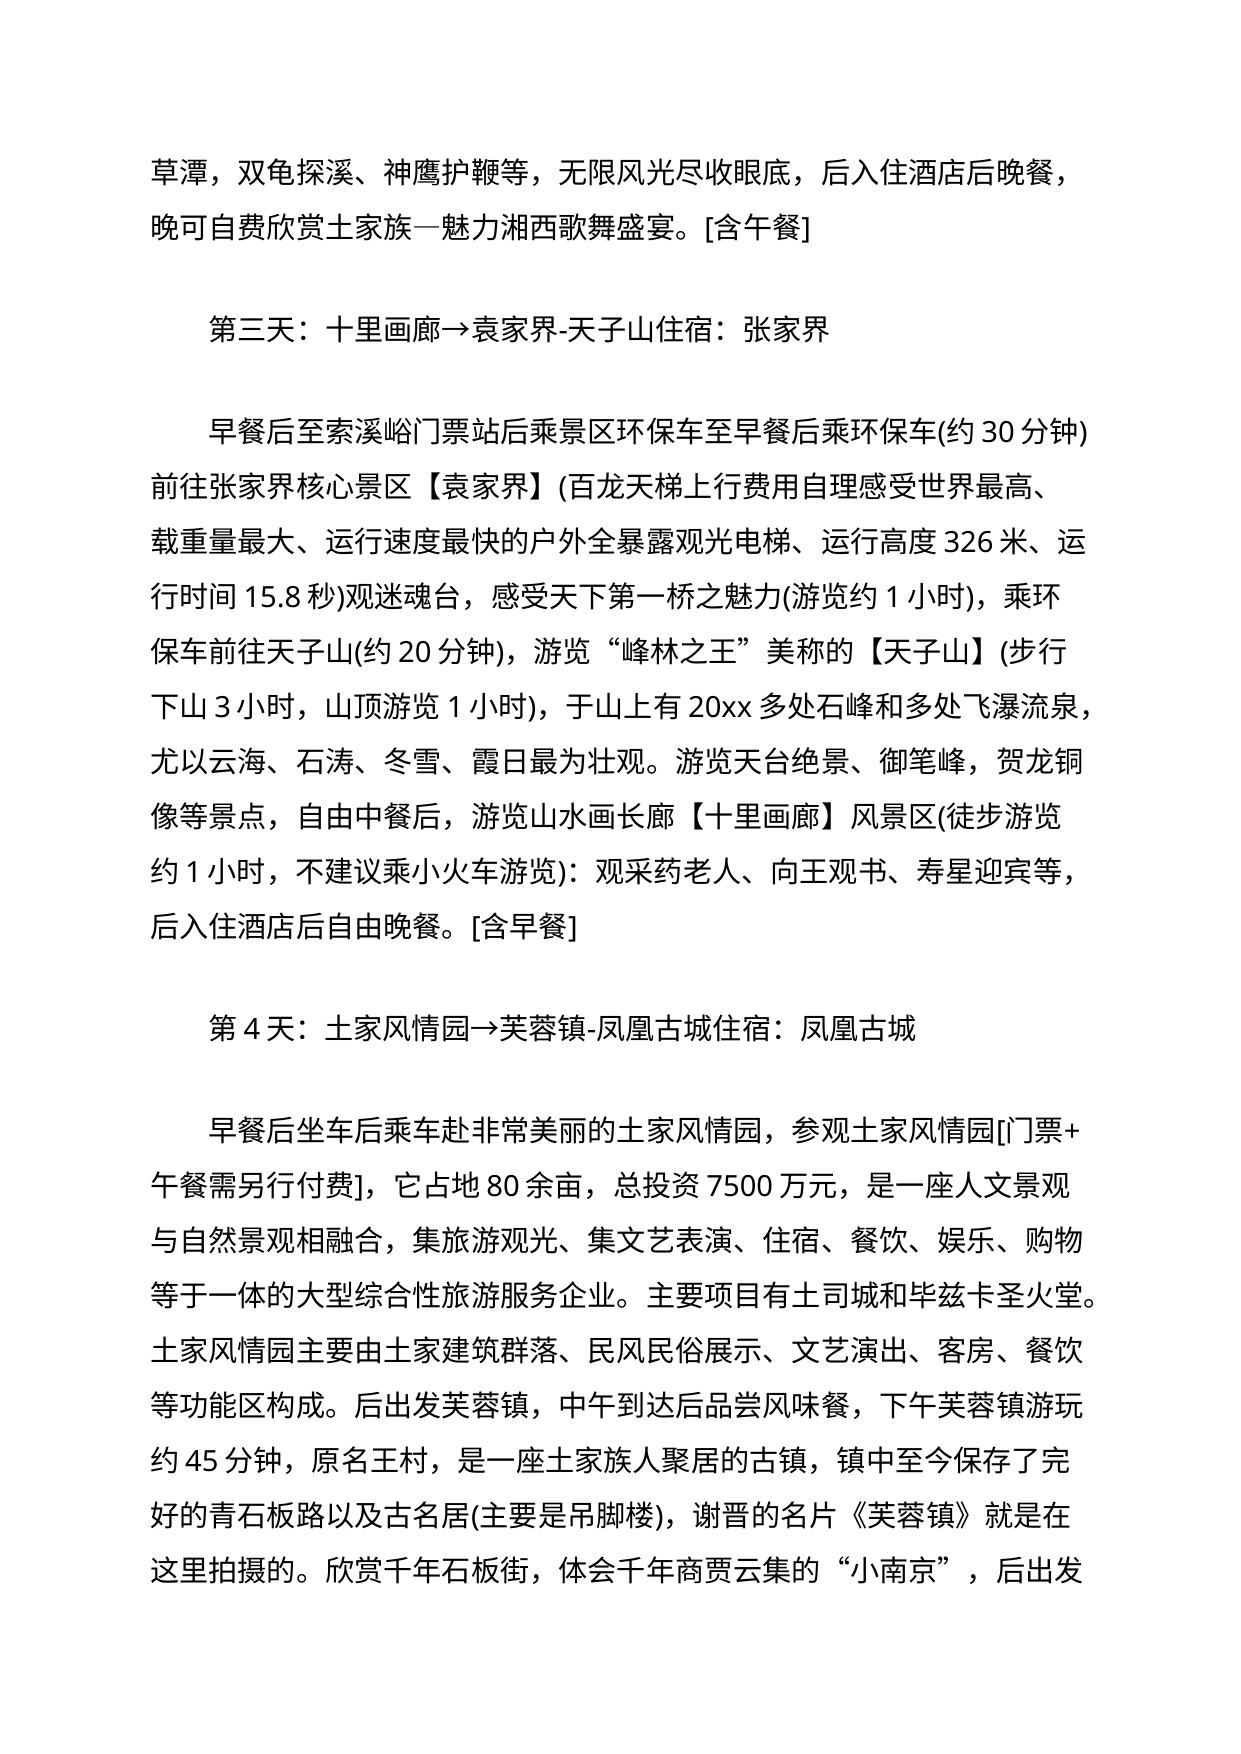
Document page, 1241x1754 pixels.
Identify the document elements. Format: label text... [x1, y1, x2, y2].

text 第4天：土家风情园→芙蓉镇-凤凰古城住宿：凤凰古城 [150, 1006, 1090, 1048]
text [150, 1108, 1090, 1589]
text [150, 150, 1090, 247]
text 早餐后至索溪峪门票站后乘景区环保车至早餐后乘环保车(约30分钟)前往张家界核心景区【袁家界】(百龙天梯上行费用自理感受世界最高、载重量最大、运行速度最快的户外全暴露观光电梯、运行高度326米、运行时间15.8秒)观迷魂台，感受天下第一桥之魅力(游览约1小时)，乘环保车前往天子山(约20分钟)，游览“峰林之王”美称的【天子山】(步行下山3小时，山顶游览1小时)，于山上有20xx多处石峰和多处飞瀑流泉，尤以云海、石涛、冬雪、霞日最为壮观。游览天台绝景、御笔峰，贺龙铜像等景点，自由中餐后，游览山水画长廊【十里画廊】风景区(徒步游览约1小时，不建议乘小火车游览)：观采药老人、向王观书、寿星迎宾等，后入住酒店后自由晚餐。[含早餐] [150, 409, 1090, 946]
text 第三天：十里画廊→袁家界-天子山住宿：张家界 [150, 307, 1090, 349]
